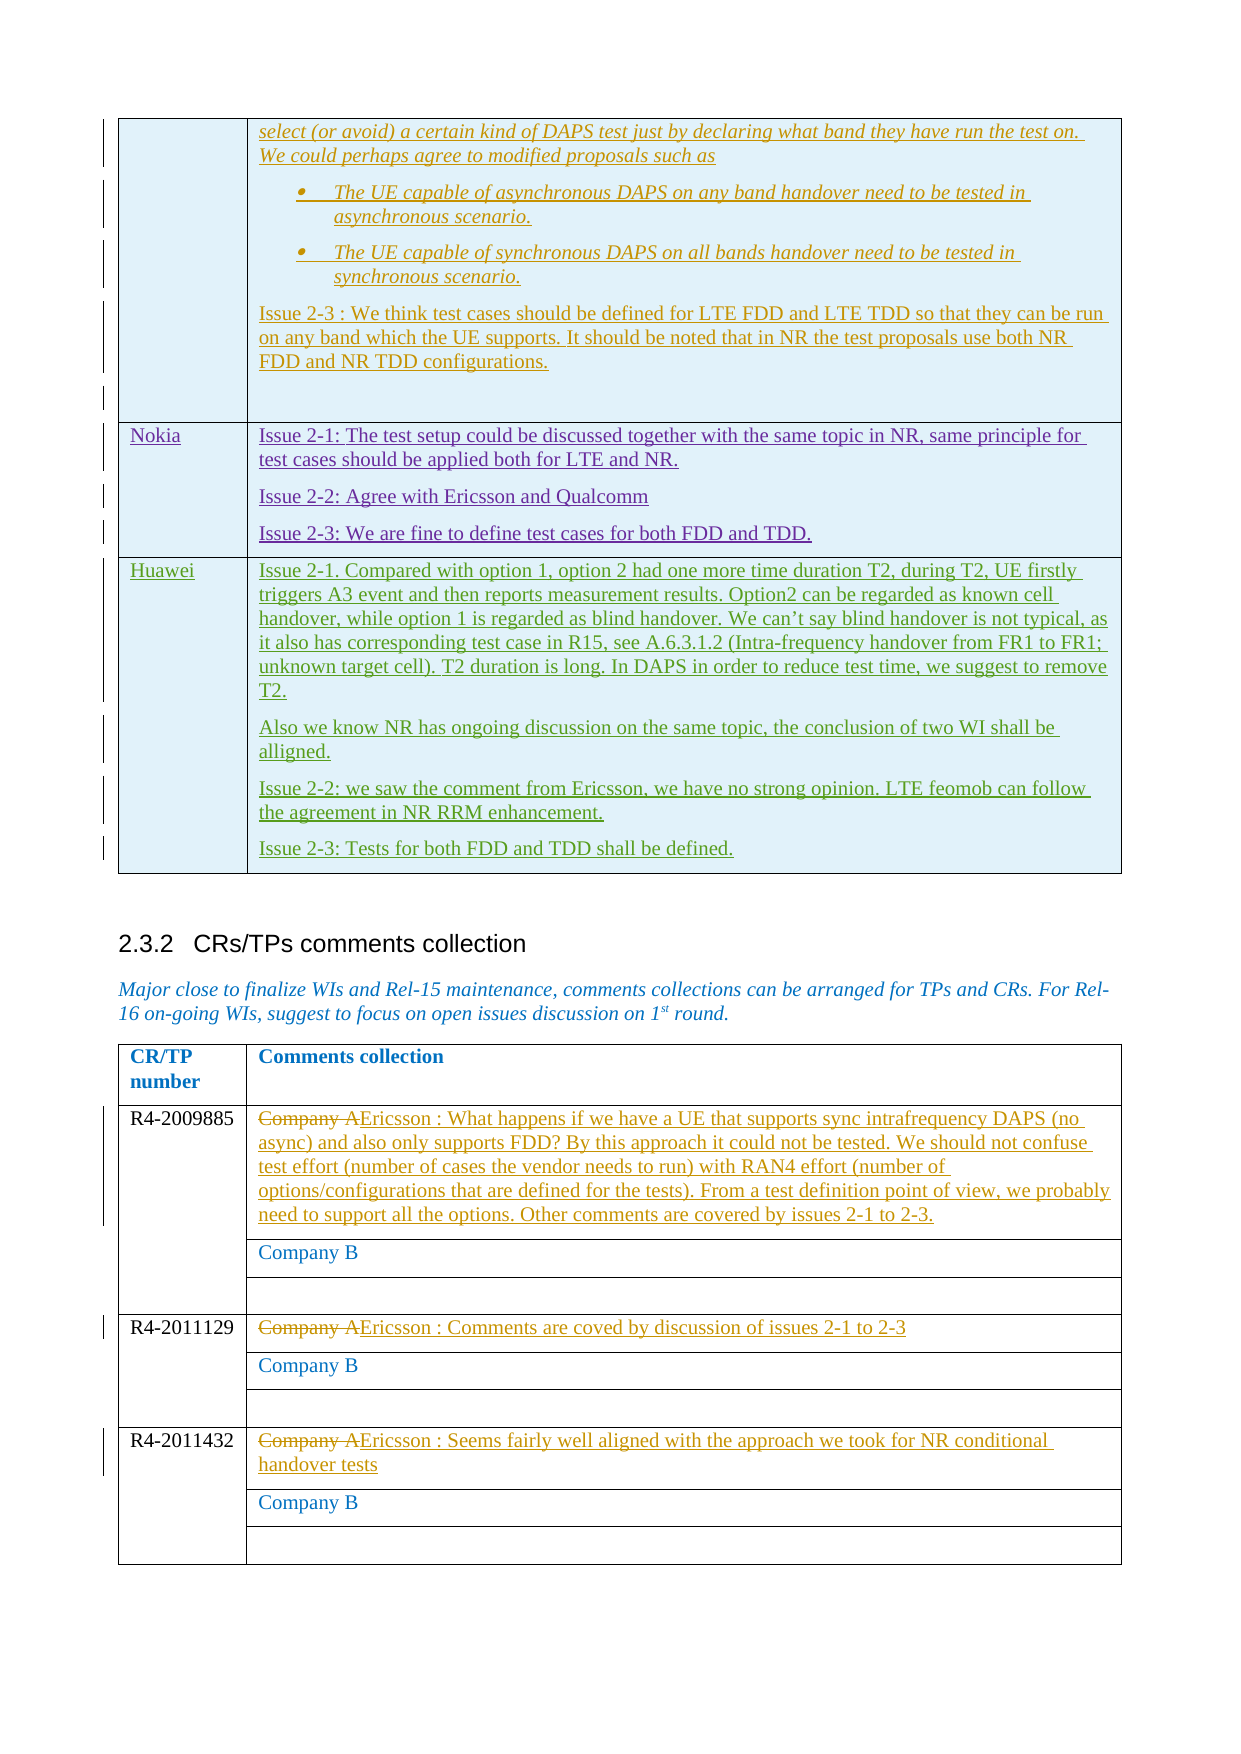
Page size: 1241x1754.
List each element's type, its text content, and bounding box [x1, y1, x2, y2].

table_cell [247, 1106, 1121, 1239]
table_cell Company B [247, 1490, 1121, 1526]
table_header Comments collection [247, 1045, 1121, 1105]
text Major close to finalize WIs and Rel-15 maintenance, comments collections can be arranged for TPs and CRs. For Rel-16 on-going WIs, suggest to focus on open issues discussion on 1st round. [118, 977, 1122, 1025]
table_cell Company B [247, 1240, 1121, 1277]
table_header CR/TP number [119, 1045, 246, 1105]
table_cell R4-2011129 [119, 1315, 246, 1427]
table_cell [247, 1390, 1121, 1427]
subtitle CRs/TPs comments collection [118, 929, 1122, 958]
table_cell [247, 1527, 1121, 1564]
table_cell [247, 1278, 1121, 1314]
table_cell R4-2011432 [119, 1428, 246, 1564]
table_cell R4-2009885 [119, 1106, 246, 1314]
table_cell [247, 1315, 1121, 1352]
table_cell [247, 1428, 1121, 1489]
table_cell Company B [247, 1353, 1121, 1389]
